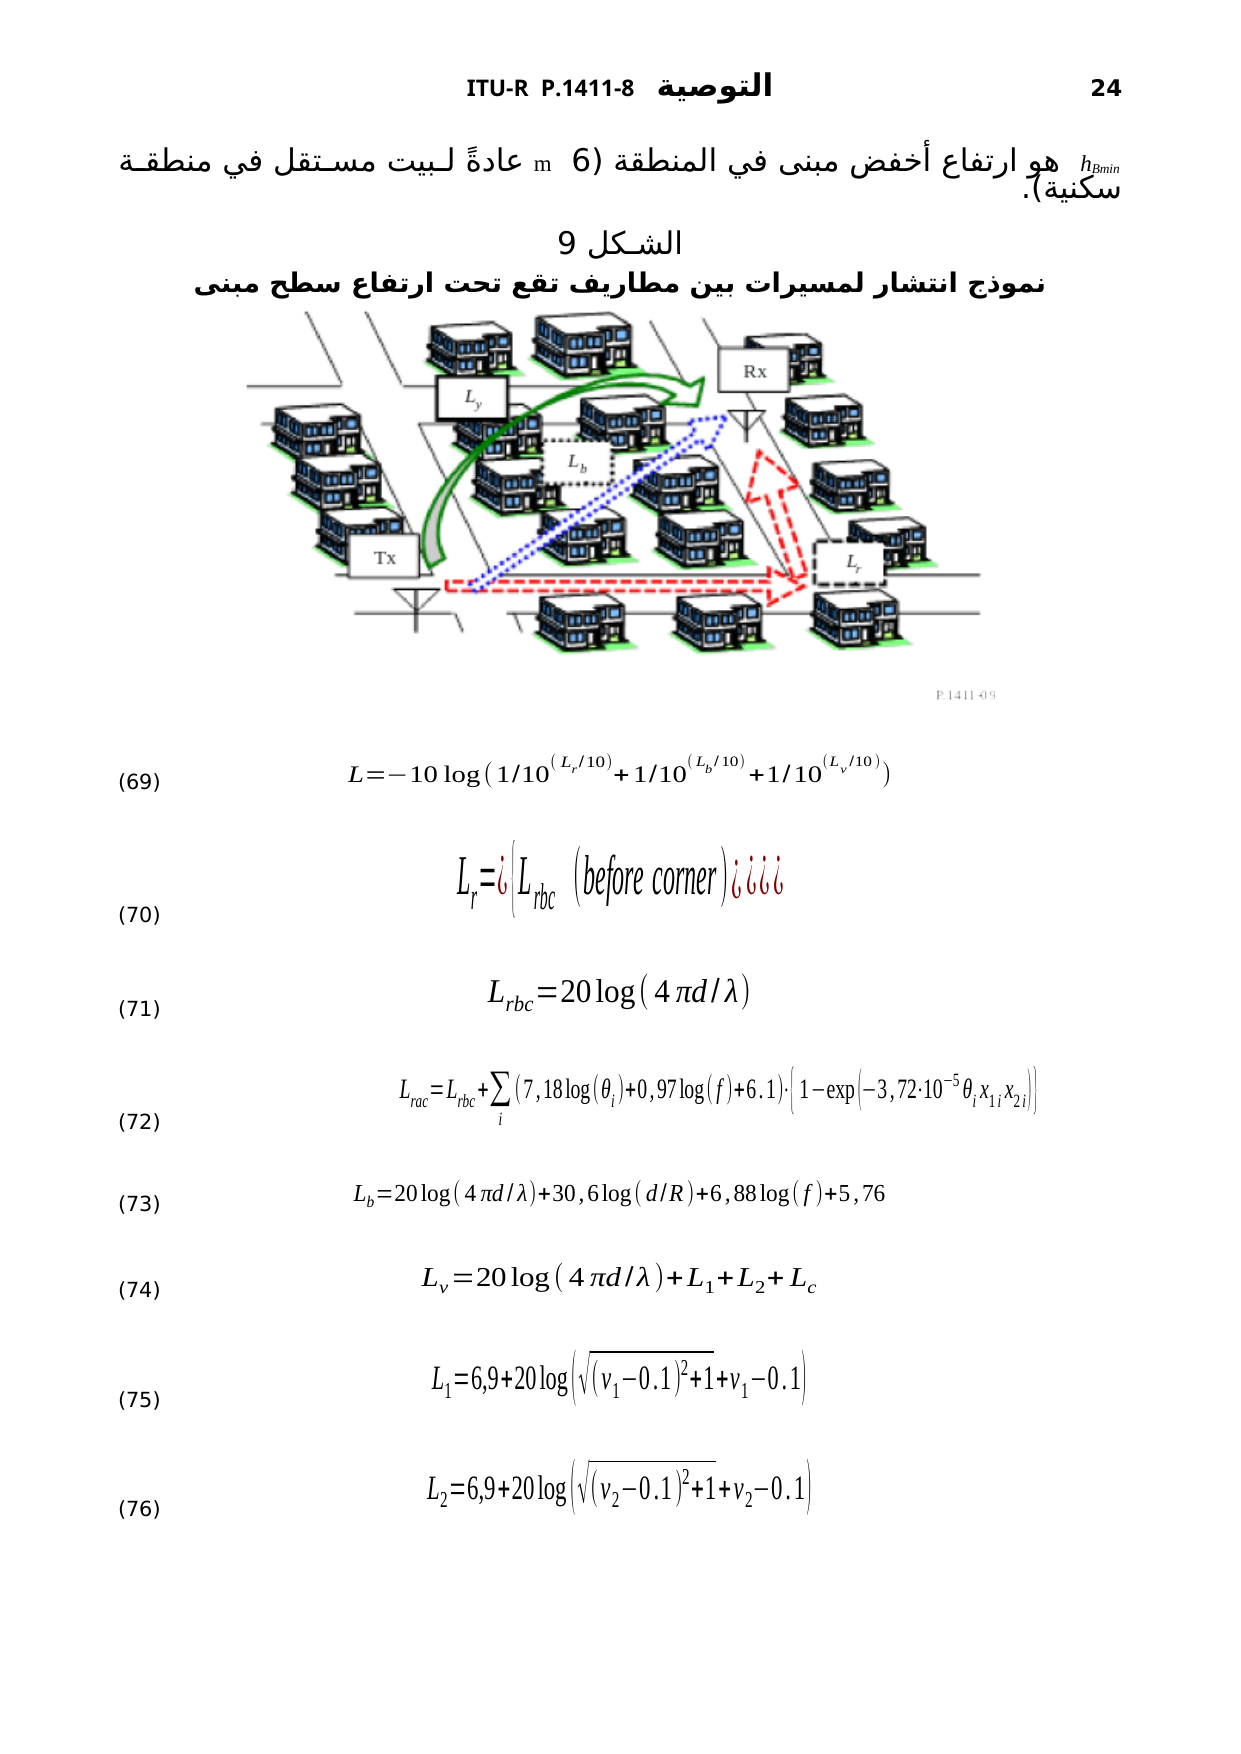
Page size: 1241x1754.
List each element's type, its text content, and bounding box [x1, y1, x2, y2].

text (69) [118, 753, 1122, 794]
text الشـكل 9 [118, 231, 1122, 260]
text (71) [118, 972, 1122, 1021]
text (73) [118, 1179, 1122, 1217]
text (70) [118, 839, 1122, 927]
text (72) [118, 1065, 1122, 1134]
text (74) [118, 1261, 1122, 1303]
title نموذج انتشار لمسيرات بين مطاريف تقع تحت ارتفاع سطح مبنى [276, 272, 857, 298]
title نموذج انتشار لمسيرات بين مطاريف تقع تحت ارتفاع سطح مبنى [788, 272, 1122, 298]
text (75) [118, 1347, 1122, 1412]
title نموذج انتشار لمسيرات بين مطاريف تقع تحت ارتفاع سطح مبنى [118, 272, 292, 298]
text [118, 148, 1122, 206]
text (76) [118, 1456, 1122, 1522]
